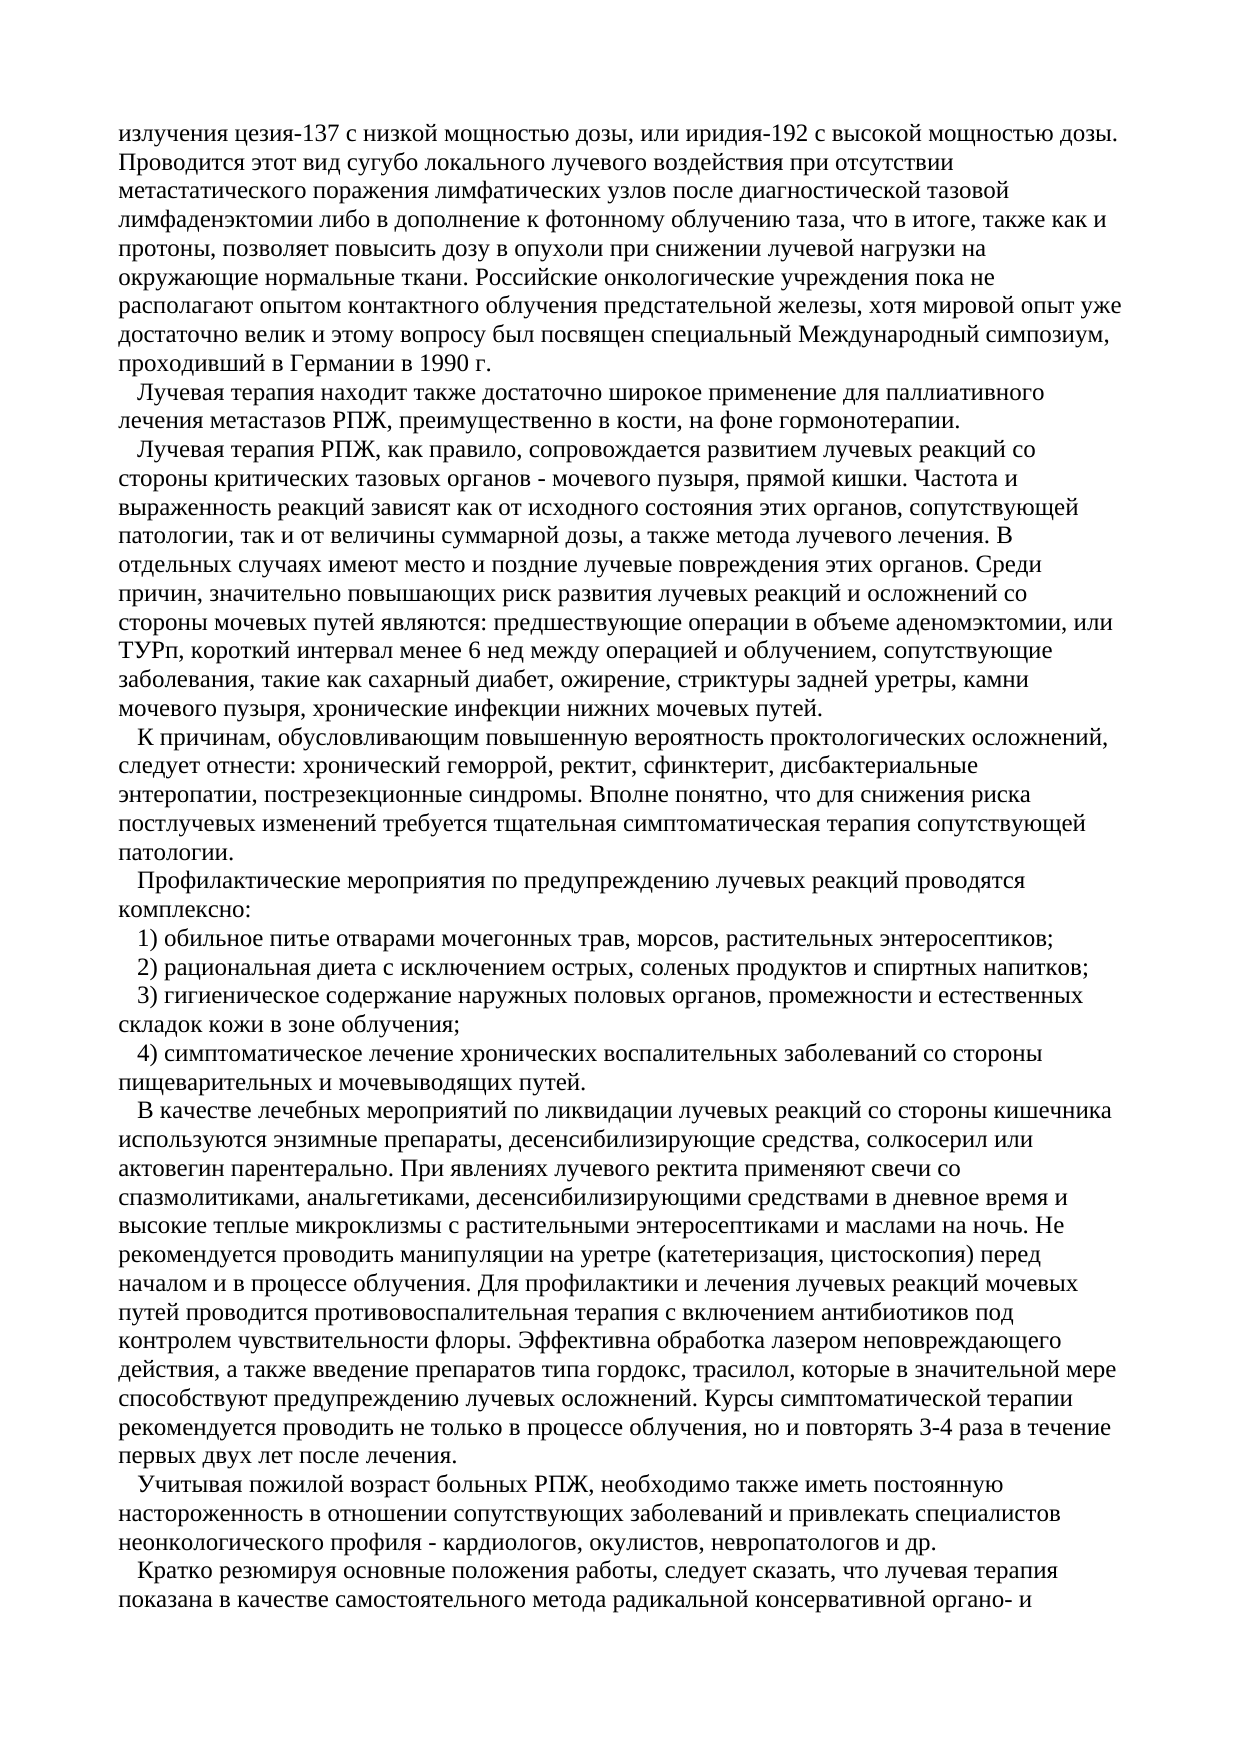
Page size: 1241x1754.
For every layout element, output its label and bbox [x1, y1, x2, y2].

text [118, 118, 1122, 1613]
